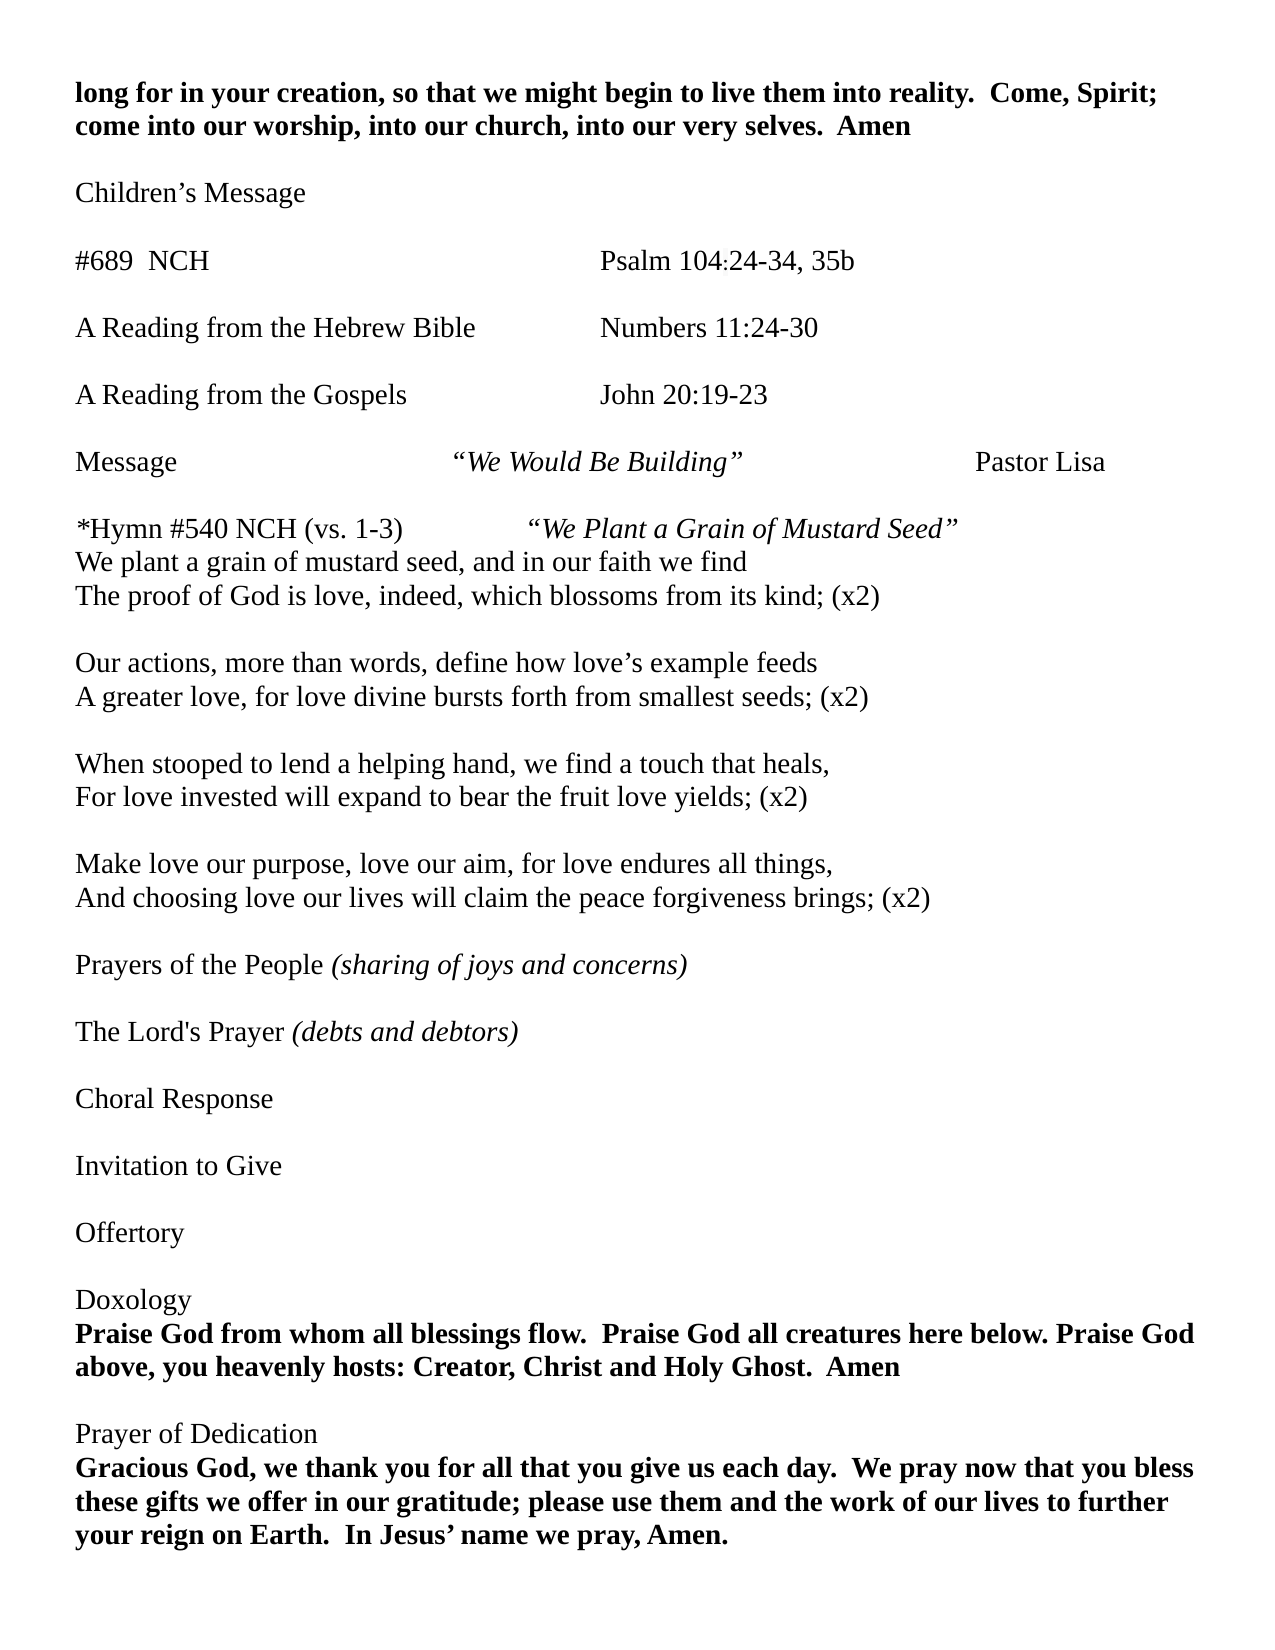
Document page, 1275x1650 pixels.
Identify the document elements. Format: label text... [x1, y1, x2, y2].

text Offertory [75, 1215, 1200, 1249]
text Children’s Message [75, 176, 1200, 209]
text *Hymn #540 NCH (vs. 1-3) “We Plant a Grain of Mustard Seed” [75, 511, 1200, 544]
text A Reading from the Gospels John 20:19-23 [75, 377, 1200, 410]
text A Reading from the Hebrew Bible Numbers 11:24-30 [75, 310, 1200, 343]
text The proof of God is love, indeed, which blossoms from its kind; (x2) [75, 578, 1200, 612]
text Praise God from whom all blessings flow. Praise God all creatures here below. Praise God above, you heavenly hosts: Creator, Christ and Holy Ghost. Amen [75, 1316, 1200, 1383]
text #689 NCH Psalm 104:24-34, 35b [75, 243, 1200, 276]
text The Lord's Prayer (debts and debtors) [75, 1014, 1200, 1048]
text Prayer of Dedication [75, 1417, 1200, 1450]
text Choral Response [75, 1081, 1200, 1115]
text Message “We Would Be Building” Pastor Lisa [75, 444, 1200, 477]
text And choosing love our lives will claim the peace forgiveness brings; (x2) [75, 880, 1200, 913]
text Doxology [75, 1282, 1200, 1316]
text Gracious God, we thank you for all that you give us each day. We pray now that you bless these gifts we offer in our gratitude; please use them and the work of our lives to further your reign on Earth. In Jesus’ name we pray, Amen. [75, 1450, 1200, 1551]
text Make love our purpose, love our aim, for love endures all things, [75, 846, 1200, 880]
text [75, 75, 1200, 142]
text Prayers of the People (sharing of joys and concerns) [75, 947, 1200, 981]
text When stooped to lend a helping hand, we find a touch that heals, [75, 746, 1200, 779]
text We plant a grain of mustard seed, and in our faith we find [75, 544, 1200, 578]
text Our actions, more than words, define how love’s example feeds [75, 645, 1200, 679]
text Invitation to Give [75, 1148, 1200, 1182]
text For love invested will expand to bear the fruit love yields; (x2) [75, 779, 1200, 813]
text A greater love, for love divine bursts forth from smallest seeds; (x2) [75, 679, 1200, 712]
